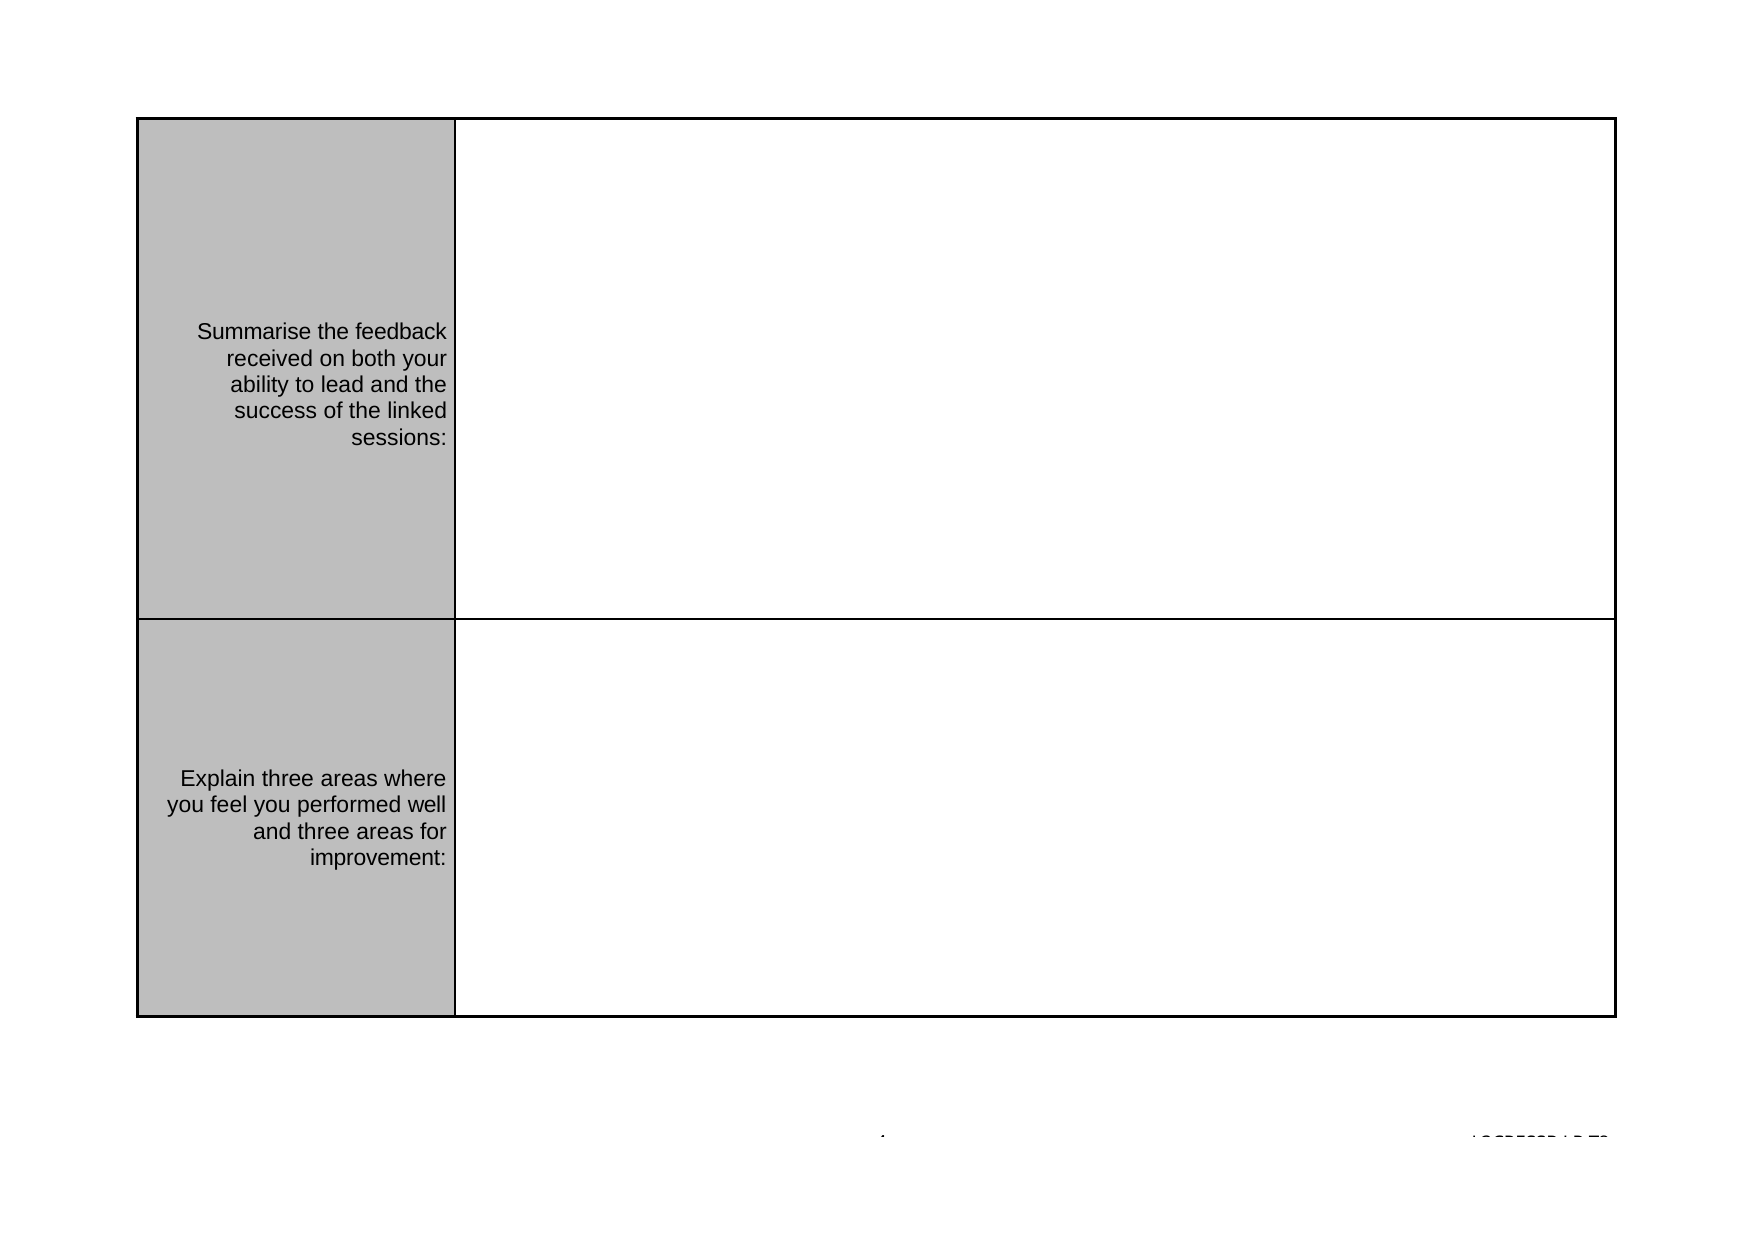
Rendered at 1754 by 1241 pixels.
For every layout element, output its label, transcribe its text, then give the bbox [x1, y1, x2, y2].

table_header [456, 120, 1614, 618]
table_cell Explain three areas where you feel you performed well and three areas for improvement: [139, 620, 454, 1015]
table_header Summarise the feedback received on both your ability to lead and the success of the linked sessions: [139, 120, 454, 618]
table_cell [456, 620, 1614, 1015]
